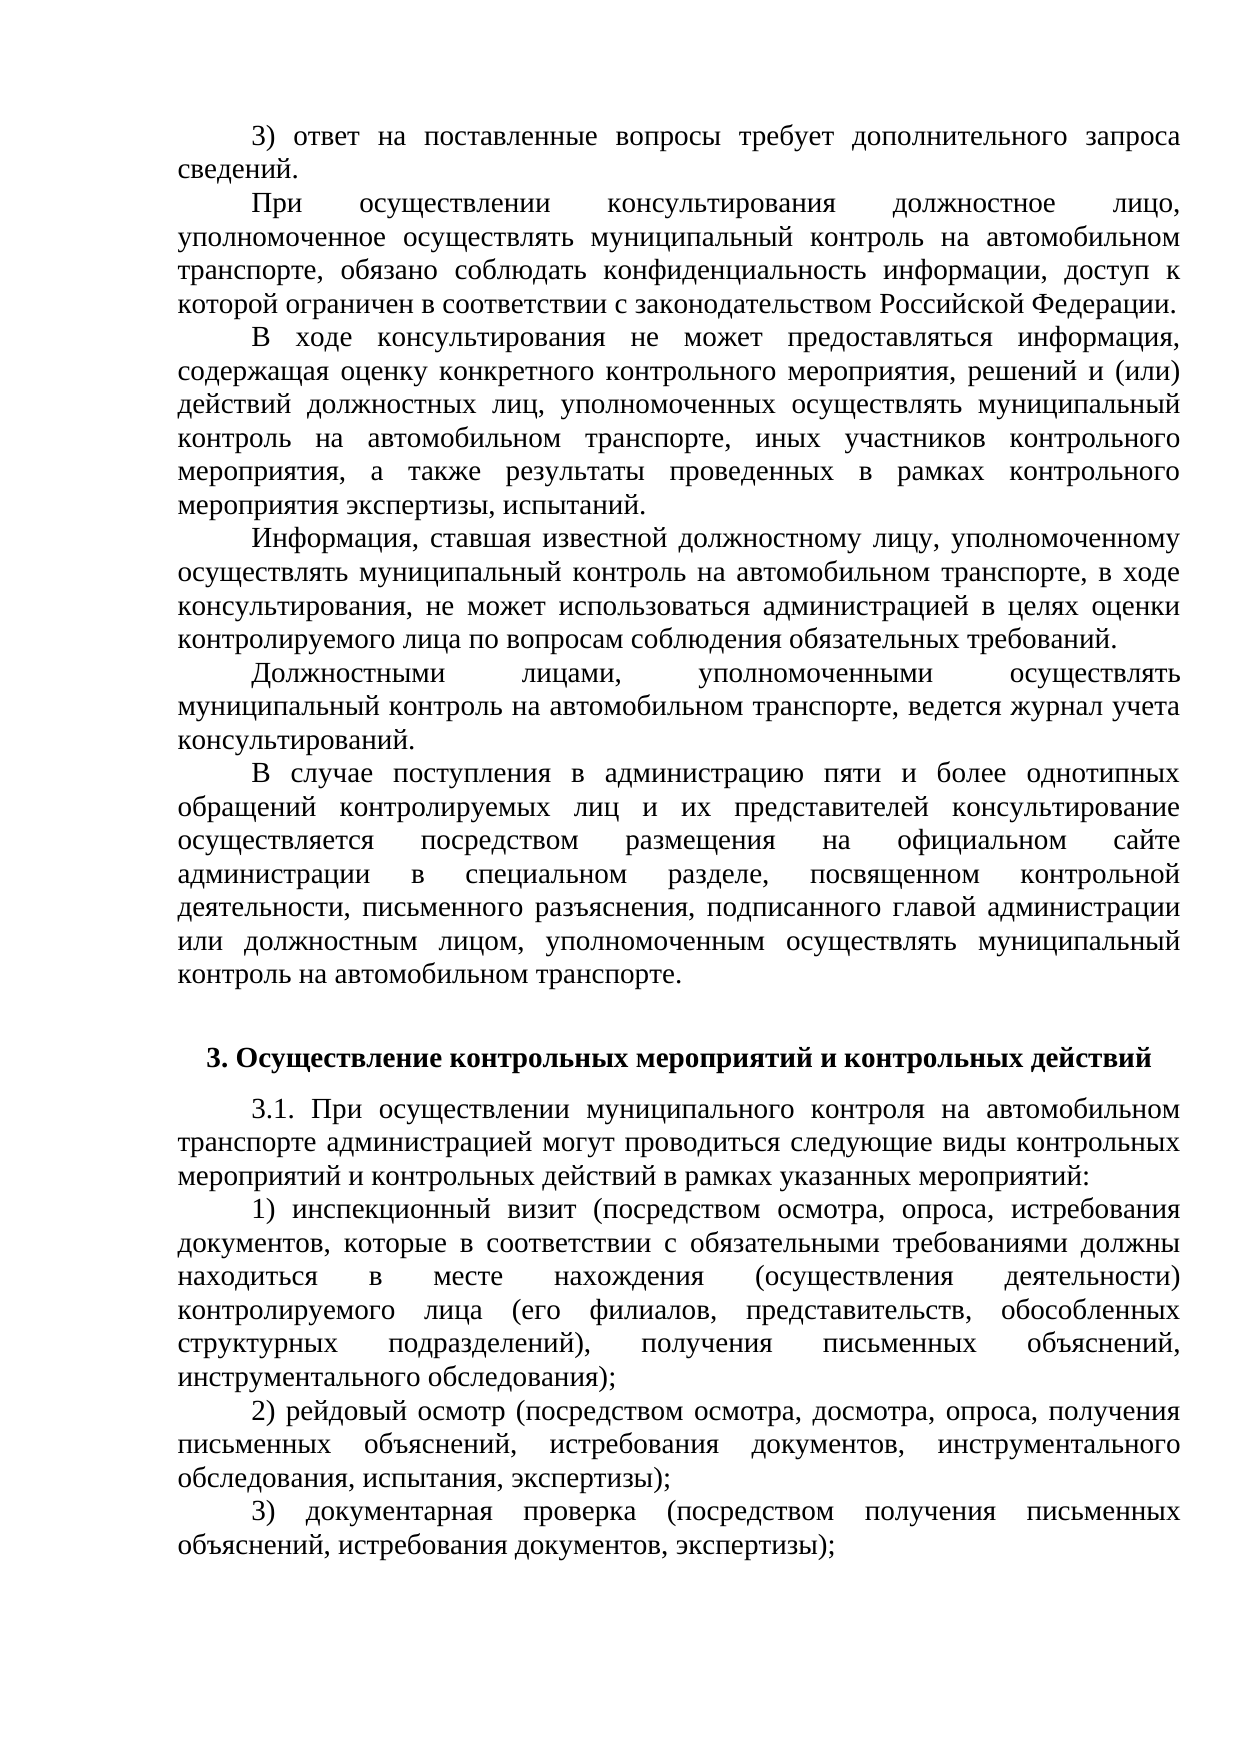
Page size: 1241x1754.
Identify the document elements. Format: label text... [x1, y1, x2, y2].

text 3) ответ на поставленные вопросы требует дополнительного запроса сведений. [177, 118, 1181, 185]
text Информация, ставшая известной должностному лицу, уполномоченному осуществлять муниципальный контроль на автомобильном транспорте, в ходе консультирования, не может использоваться администрацией в целях оценки контролируемого лица по вопросам соблюдения обязательных требований. [177, 521, 1181, 655]
text 3. Осуществление контрольных мероприятий и контрольных действий [177, 1041, 1181, 1074]
text Должностными лицами, уполномоченными осуществлять муниципальный контроль на автомобильном транспорте, ведется журнал учета консультирований. [177, 655, 1181, 755]
text 3) документарная проверка (посредством получения письменных объяснений, истребования документов, экспертизы); [177, 1493, 1181, 1560]
text В ходе консультирования не может предоставляться информация, содержащая оценку конкретного контрольного мероприятия, решений и (или) действий должностных лиц, уполномоченных осуществлять муниципальный контроль на автомобильном транспорте, иных участников контрольного мероприятия, а также результаты проведенных в рамках контрольного мероприятия экспертизы, испытаний. [177, 319, 1181, 521]
text 1) инспекционный визит (посредством осмотра, опроса, истребования документов, которые в соответствии с обязательными требованиями должны находиться в месте нахождения (осуществления деятельности) контролируемого лица (его филиалов, представительств, обособленных структурных подразделений), получения письменных объяснений, инструментального обследования); [177, 1191, 1181, 1393]
text При осуществлении консультирования должностное лицо, уполномоченное осуществлять муниципальный контроль на автомобильном транспорте, обязано соблюдать конфиденциальность информации, доступ к которой ограничен в соответствии с законодательством Российской Федерации. [177, 185, 1181, 319]
text В случае поступления в администрацию пяти и более однотипных обращений контролируемых лиц и их представителей консультирование осуществляется посредством размещения на официальном сайте администрации в специальном разделе, посвященном контрольной деятельности, письменного разъяснения, подписанного главой администрации или должностным лицом, уполномоченным осуществлять муниципальный контроль на автомобильном транспорте. [177, 755, 1181, 990]
text 3.1. При осуществлении муниципального контроля на автомобильном транспорте администрацией могут проводиться следующие виды контрольных мероприятий и контрольных действий в рамках указанных мероприятий: [177, 1091, 1181, 1191]
text 2) рейдовый осмотр (посредством осмотра, досмотра, опроса, получения письменных объяснений, истребования документов, инструментального обследования, испытания, экспертизы); [177, 1393, 1181, 1493]
